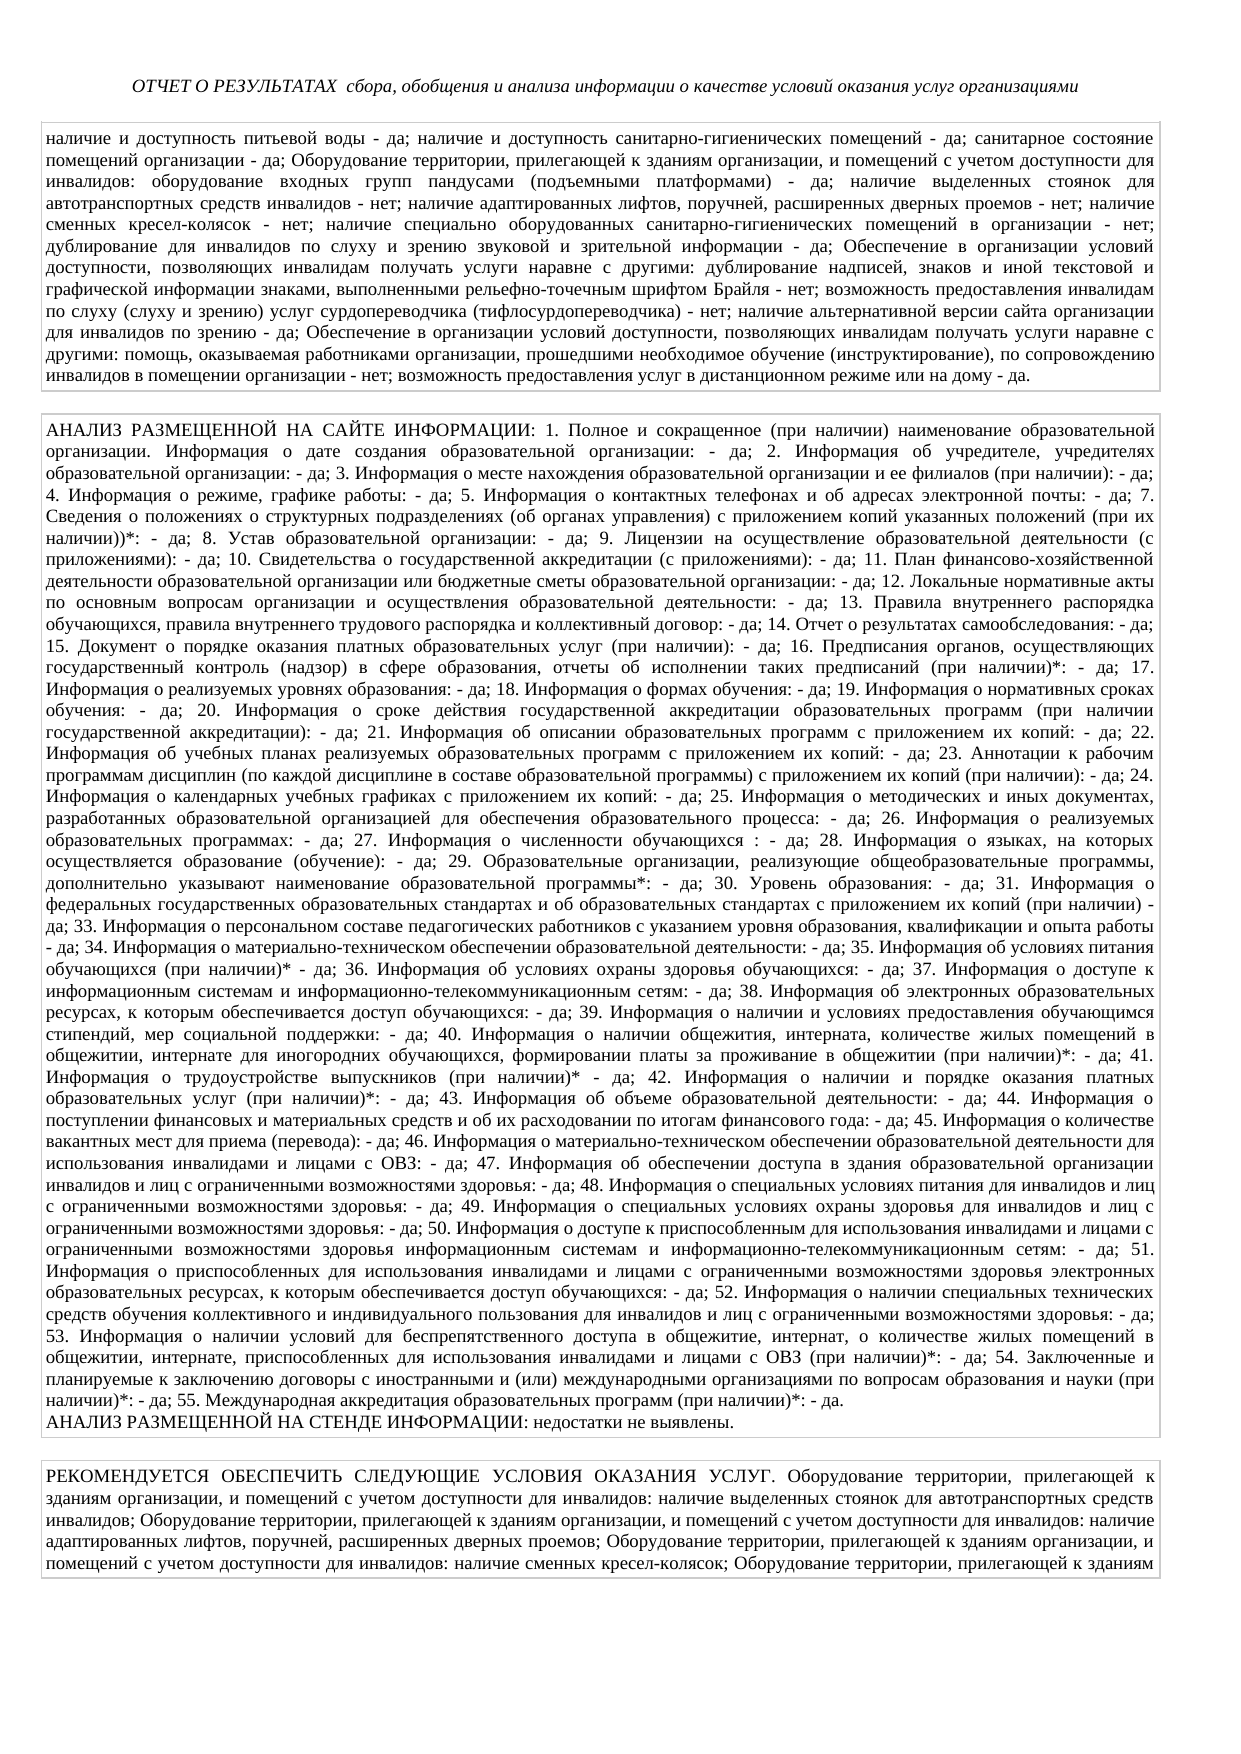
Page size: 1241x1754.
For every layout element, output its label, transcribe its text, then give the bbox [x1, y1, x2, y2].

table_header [42, 123, 1159, 390]
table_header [42, 1461, 1159, 1577]
table_header АНАЛИЗ РАЗМЕЩЕННОЙ НА САЙТЕ ИНФОРМАЦИИ: 1. Полное и сокращенное (при наличии) наименование образовательной организации. Информация о дате создания образовательной организации: - да; 2. Информация об учредителе, учредителях образовательной организации: - да; 3. Информация о месте нахождения образовательной организации и ее филиалов (при наличии): - да; 4. Информация о режиме, графике работы: - да; 5. Информация о контактных телефонах и об адресах электронной почты: - да; 7. Сведения о положениях о структурных подразделениях (об органах управления) с приложением копий указанных положений (при их наличии))*: - да; 8. Устав образовательной организации: - да; 9. Лицензии на осуществление образовательной деятельности (с приложениями): - да; 10. Свидетельства о государственной аккредитации (с приложениями): - да; 11. План финансово-хозяйственной деятельности образовательной организации или бюджетные сметы образовательной организации: - да; 12. Локальные нормативные акты по основным вопросам организации и осуществления образовательной деятельности: - да; 13. Правила внутреннего распорядка обучающихся, правила внутреннего трудового распорядка и коллективный договор: - да; 14. Отчет о результатах самообследования: - да; 15. Документ о порядке оказания платных образовательных услуг (при наличии): - да; 16. Предписания органов, осуществляющих государственный контроль (надзор) в сфере образования, отчеты об исполнении таких предписаний (при наличии)*: - да; 17. Информация о реализуемых уровнях образования: - да; 18. Информация о формах обучения: - да; 19. Информация о нормативных сроках обучения: - да; 20. Информация о сроке действия государственной аккредитации образовательных программ (при наличии государственной аккредитации): - да; 21. Информация об описании образовательных программ с приложением их копий: - да; 22. Информация об учебных планах реализуемых образовательных программ с приложением их копий: - да; 23. Аннотации к рабочим программам дисциплин (по каждой дисциплине в составе образовательной программы) с приложением их копий (при наличии): - да; 24. Информация о календарных учебных графиках с приложением их копий: - да; 25. Информация о методических и иных документах, разработанных образовательной организацией для обеспечения образовательного процесса: - да; 26. Информация о реализуемых образовательных программах: - да; 27. Информация о численности обучающихся : - да; 28. Информация о языках, на которых осуществляется образование (обучение): - да; 29. Образовательные организации, реализующие общеобразовательные программы, дополнительно указывают наименование образовательной программы*: - да; 30. Уровень образования: - да; 31. Информация о федеральных государственных образовательных стандартах и об образовательных стандартах с приложением их копий (при наличии) - да; 33. Информация о персональном составе педагогических работников с указанием уровня образования, квалификации и опыта работы - да; 34. Информация о материально-техническом обеспечении образовательной деятельности: - да; 35. Информация об условиях питания обучающихся (при наличии)* - да; 36. Информация об условиях охраны здоровья обучающихся: - да; 37. Информация о доступе к информационным системам и информационно-телекоммуникационным сетям: - да; 38. Информация об электронных образовательных ресурсах, к которым обеспечивается доступ обучающихся: - да; 39. Информация о наличии и условиях предоставления обучающимся стипендий, мер социальной поддержки: - да; 40. Информация о наличии общежития, интерната, количестве жилых помещений в общежитии, интернате для иногородних обучающихся, формировании платы за проживание в общежитии (при наличии)*: - да; 41. Информация о трудоустройстве выпускников (при наличии)* - да; 42. Информация о наличии и порядке оказания платных образовательных услуг (при наличии)*: - да; 43. Информация об объеме образовательной деятельности: - да; 44. Информация о поступлении финансовых и материальных средств и об их расходовании по итогам финансового года: - да; 45. Информация о количестве вакантных мест для приема (перевода): - да; 46. Информация о материально-техническом обеспечении образовательной деятельности для использования инвалидами и лицами с ОВЗ: - да; 47. Информация об обеспечении доступа в здания образовательной организации инвалидов и лиц с ограниченными возможностями здоровья: - да; 48. Информация о специальных условиях питания для инвалидов и лиц с ограниченными возможностями здоровья: - да; 49. Информация о специальных условиях охраны здоровья для инвалидов и лиц с ограниченными возможностями здоровья: - да; 50. Информация о доступе к приспособленным для использования инвалидами и лицами с ограниченными возможностями здоровья информационным системам и информационно-телекоммуникационным сетям: - да; 51. Информация о приспособленных для использования инвалидами и лицами с ограниченными возможностями здоровья электронных образовательных ресурсах, к которым обеспечивается доступ обучающихся: - да; 52. Информация о наличии специальных технических средств обучения коллективного и индивидуального пользования для инвалидов и лиц с ограниченными возможностями здоровья: - да; 53. Информация о наличии условий для беспрепятственного доступа в общежитие, интернат, о количестве жилых помещений в общежитии, интернате, приспособленных для использования инвалидами и лицами с ОВЗ (при наличии)*: - да; 54. Заключенные и планируемые к заключению договоры с иностранными и (или) международными организациями по вопросам образования и науки (при наличии)*: - да; 55. Международная аккредитация образовательных программ (при наличии)*: - да. АНАЛИЗ РАЗМЕЩЕННОЙ НА СТЕНДЕ ИНФОРМАЦИИ: недостатки не выявлены. [42, 415, 1159, 1436]
